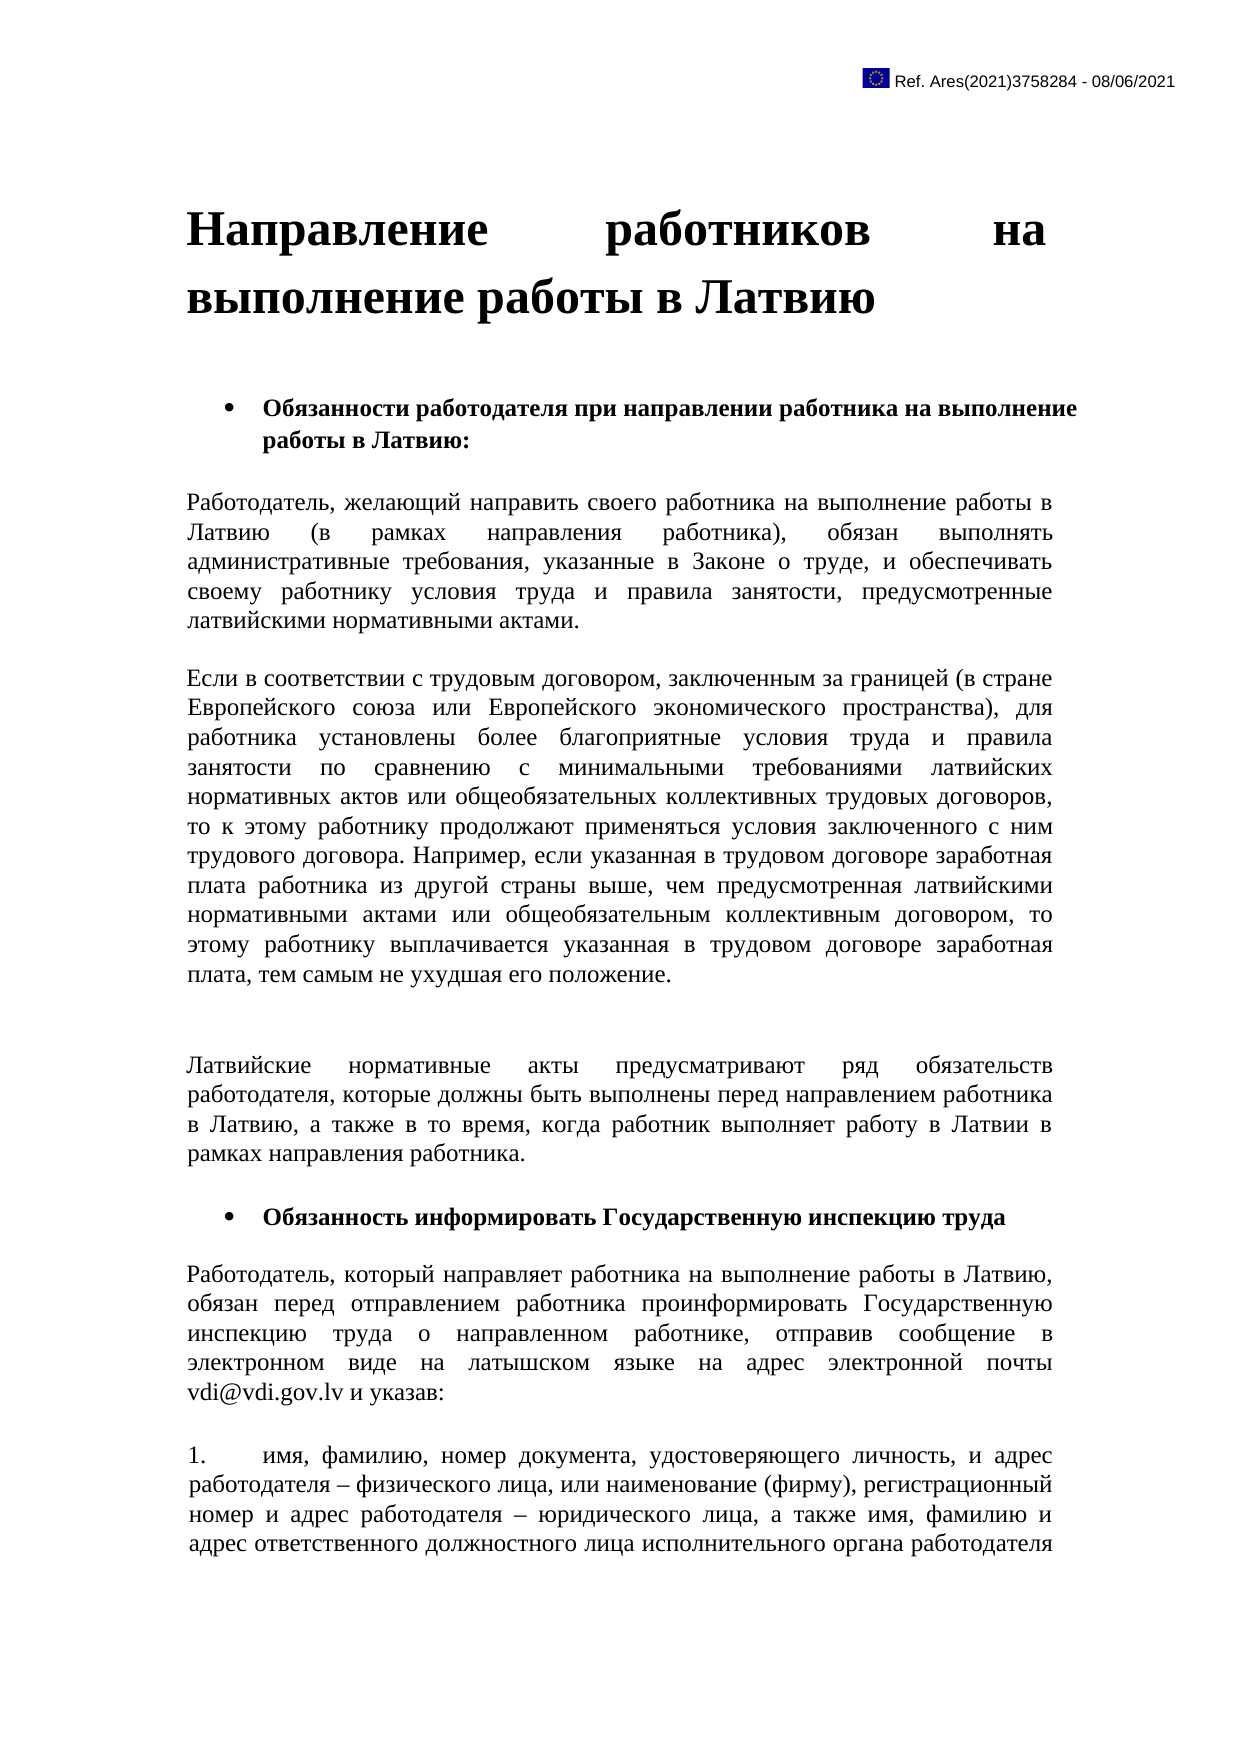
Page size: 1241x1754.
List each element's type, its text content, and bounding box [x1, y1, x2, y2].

text выполнение работы в Латвию [186, 267, 1175, 325]
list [187, 1440, 1053, 1557]
text Направление работников на [186, 198, 1175, 256]
subtitle Обязанность информировать Государственную инспекцию труда [225, 1202, 1079, 1230]
text Работодатель, который направляет работника на выполнение работы в Латвию, обязан перед отправлением работника проинформировать Государственную инспекцию труда о направленном работнике, отправив сообщение в электронном виде на латышском языке на адрес электронной почты vdi@vdi.gov.lv и указав: [186, 1259, 1053, 1406]
list Обязанности работодателя при направлении работника на выполнение работы в Латвию: [225, 393, 1079, 454]
text Латвийские нормативные акты предусматривают ряд обязательств работодателя, которые должны быть выполнены перед направлением работника в Латвию, а также в то время, когда работник выполняет работу в Латвии в рамках направления работника. [186, 1050, 1053, 1167]
text Если в соответствии с трудовым договором, заключенным за границей (в стране Европейского союза или Европейского экономического пространства), для работника установлены более благоприятные условия труда и правила занятости по сравнению с минимальными требованиями латвийских нормативных актов или общеобязательных коллективных трудовых договоров, то к этому работнику продолжают применяться условия заключенного с ним трудового договора. Например, если указанная в трудовом договоре заработная плата работника из другой страны выше, чем предусмотренная латвийскими нормативными актами или общеобязательным коллективным договором, то этому работнику выплачивается указанная в трудовом договоре заработная плата, тем самым не ухудшая его положение. [186, 663, 1053, 987]
text Ref. Ares(2021)3758284 - 08/06/2021 [187, 69, 1175, 97]
picture [862, 68, 890, 88]
text Работодатель, желающий направить своего работника на выполнение работы в Латвию (в рамках направления работника), обязан выполнять административные требования, указанные в Законе о труде, и обеспечивать своему работнику условия труда и правила занятости, предусмотренные латвийскими нормативными актами. [186, 487, 1053, 634]
